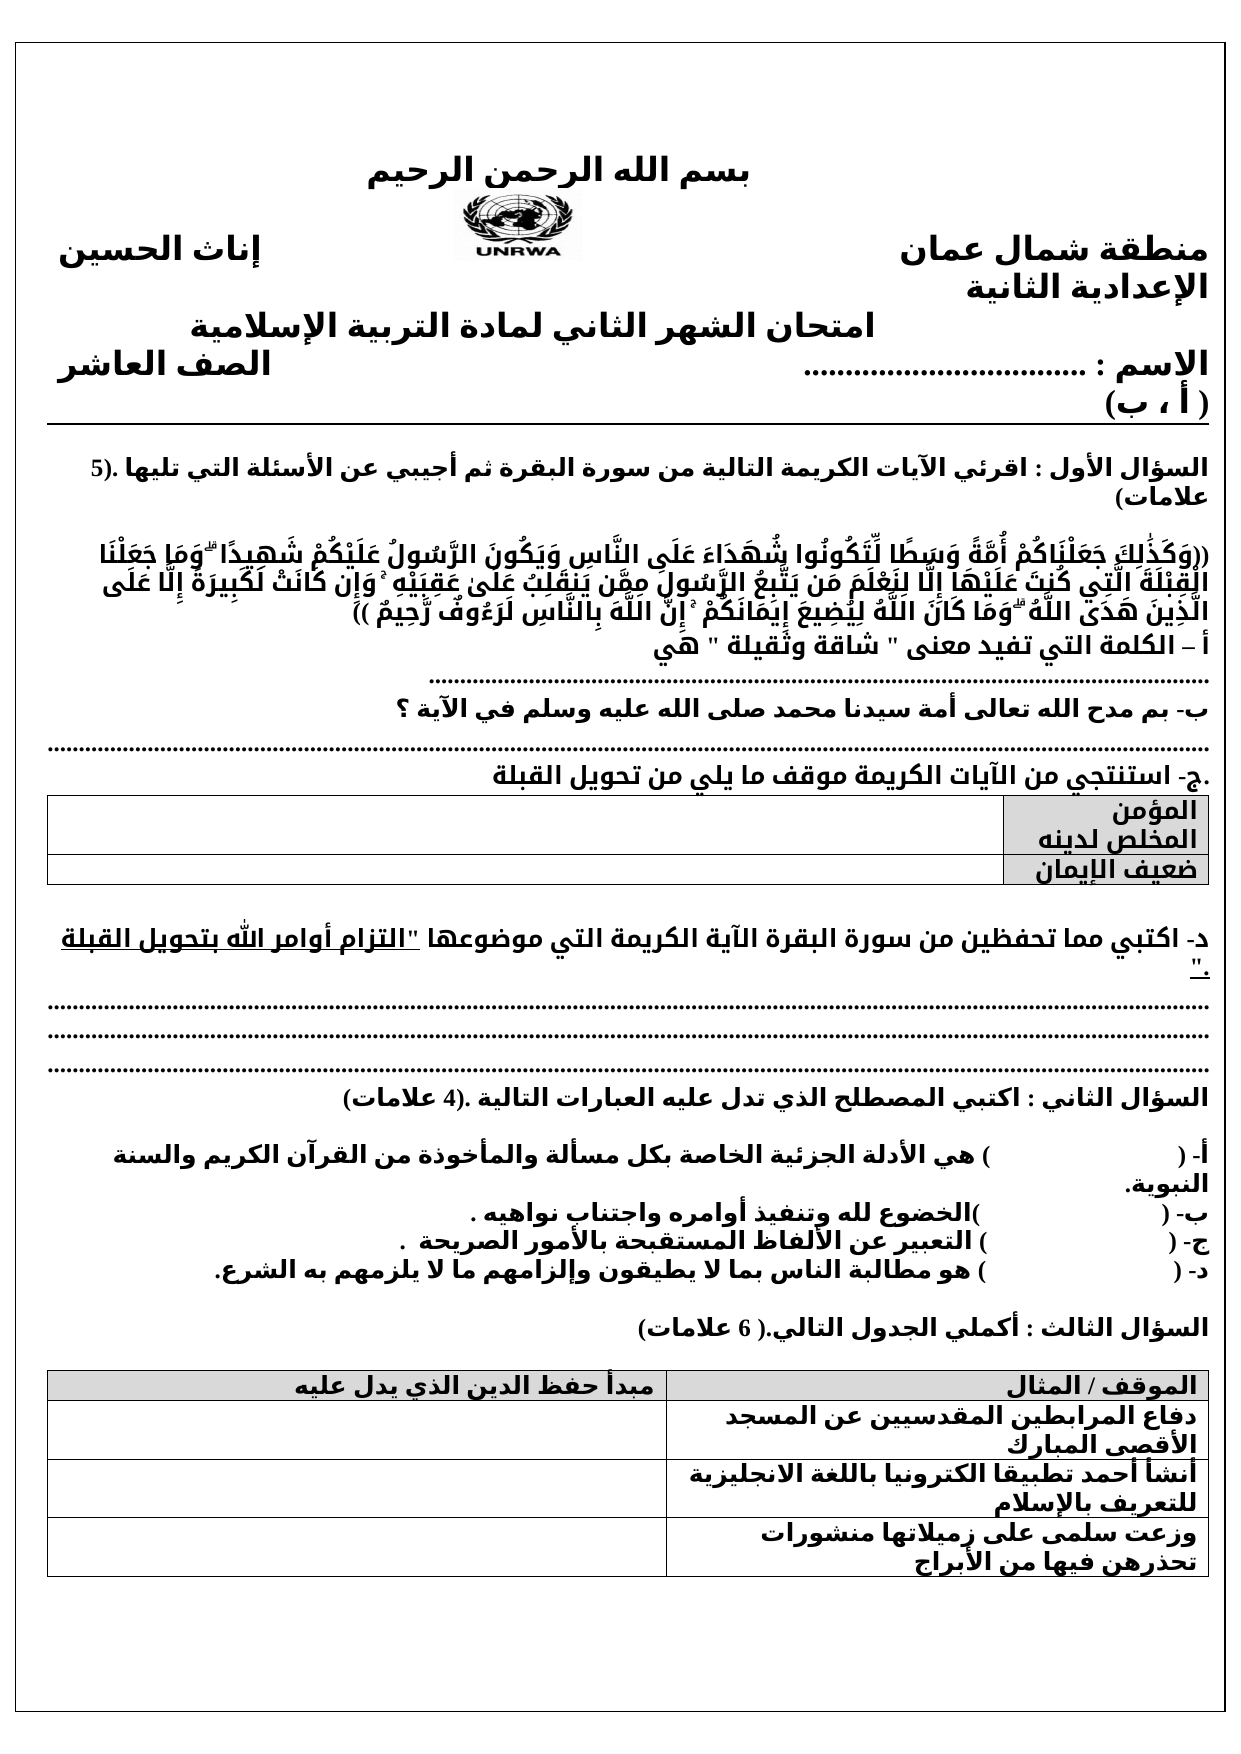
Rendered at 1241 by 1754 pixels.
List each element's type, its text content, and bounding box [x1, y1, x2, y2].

text امتحان الشهر الثاني لمادة التربية الإسلامية الاسم : .................................. الصف العاشر ( أ ، ب) [47, 306, 1209, 423]
text ج- ( ) التعبير عن الألفاظ المستقبحة بالأمور الصريحة . [47, 1226, 1209, 1255]
table_cell وزعت سلمى على زميلاتها منشورات تحذرهن فيها من الأبراج [667, 1518, 1208, 1576]
table_cell [48, 1401, 666, 1458]
text السؤال الثاني : اكتبي المصطلح الذي تدل عليه العبارات التالية .(4 علامات) [47, 1083, 1209, 1111]
table_cell [48, 855, 1003, 884]
text ج- استنتجي من الآيات الكريمة موقف ما يلي من تحويل القبلة. [47, 761, 1209, 790]
table_cell ضعيف الإيمان [1004, 855, 1208, 884]
table_header المؤمن المخلص لدينه [1004, 796, 1208, 854]
text د- ( ) هو مطالبة الناس بما لا يطيقون وإلزامهم ما لا يلزمهم به الشرع. [47, 1255, 1209, 1284]
text .......................................................................................................................................................................................... [47, 1049, 1209, 1078]
text منطقة شمال عمان إناث الحسين الإعدادية الثانية [47, 188, 1209, 306]
text السؤال الأول : اقرئي الآيات الكريمة التالية من سورة البقرة ثم أجيبي عن الأسئلة التي تليها .(5 علامات) [47, 453, 1209, 511]
text ب- ( )الخضوع لله وتنفيذ أوامره واجتناب نواهيه . [47, 1198, 1209, 1226]
text السؤال الثالث : أكملي الجدول التالي.( 6 علامات) [47, 1313, 1209, 1341]
text أ- ( ) هي الأدلة الجزئية الخاصة بكل مسألة والمأخوذة من القرآن الكريم والسنة النبوية. [47, 1140, 1209, 1198]
picture [453, 188, 583, 261]
table_cell [48, 1518, 666, 1576]
table_cell [48, 1460, 666, 1517]
table_header الموقف / المثال [667, 1371, 1208, 1400]
text .......................................................................................................................................................................................... [47, 728, 1209, 756]
text ((وَكَذَٰلِكَ جَعَلْنَاكُمْ أُمَّةً وَسَطًا لِّتَكُونُوا شُهَدَاءَ عَلَى النَّاسِ وَيَكُونَ الرَّسُولُ عَلَيْكُمْ شَهِيدًا ۗ وَمَا جَعَلْنَا الْقِبْلَةَ الَّتِي كُنتَ عَلَيْهَا إِلَّا لِنَعْلَمَ مَن يَتَّبِعُ الرَّسُولَ مِمَّن يَنقَلِبُ عَلَىٰ عَقِبَيْهِ ۚ وَإِن كَانَتْ لَكَبِيرَةً إِلَّا عَلَى الَّذِينَ هَدَى اللَّهُ ۗ وَمَا كَانَ اللَّهُ لِيُضِيعَ إِيمَانَكُمْ ۚ إِنَّ اللَّهَ بِالنَّاسِ لَرَءُوفٌ رَّحِيمٌ )) [47, 540, 1209, 626]
table_header [48, 796, 1003, 854]
text بسم الله الرحمن الرحيم [47, 150, 1209, 188]
table_header مبدأ حفظ الدين الذي يدل عليه [48, 1371, 666, 1400]
text ب- بم مدح الله تعالى أمة سيدنا محمد صلى الله عليه وسلم في الآية ؟ [47, 694, 1209, 722]
text .................................................................................................................................................................................................................................................................................................................................................................................... [47, 986, 1209, 1044]
table_cell أنشأ أحمد تطبيقا الكترونيا باللغة الانجليزية للتعريف بالإسلام [667, 1460, 1208, 1517]
text أ – الكلمة التي تفيد معنى " شاقة وثقيلة " هي ............................................................................................................................. [47, 631, 1209, 689]
table_cell دفاع المرابطين المقدسيين عن المسجد الأقصى المبارك [667, 1401, 1208, 1458]
text د- اكتبي مما تحفظين من سورة البقرة الآية الكريمة التي موضوعها "التزام أوامر الله بتحويل القبلة ". [47, 924, 1209, 981]
